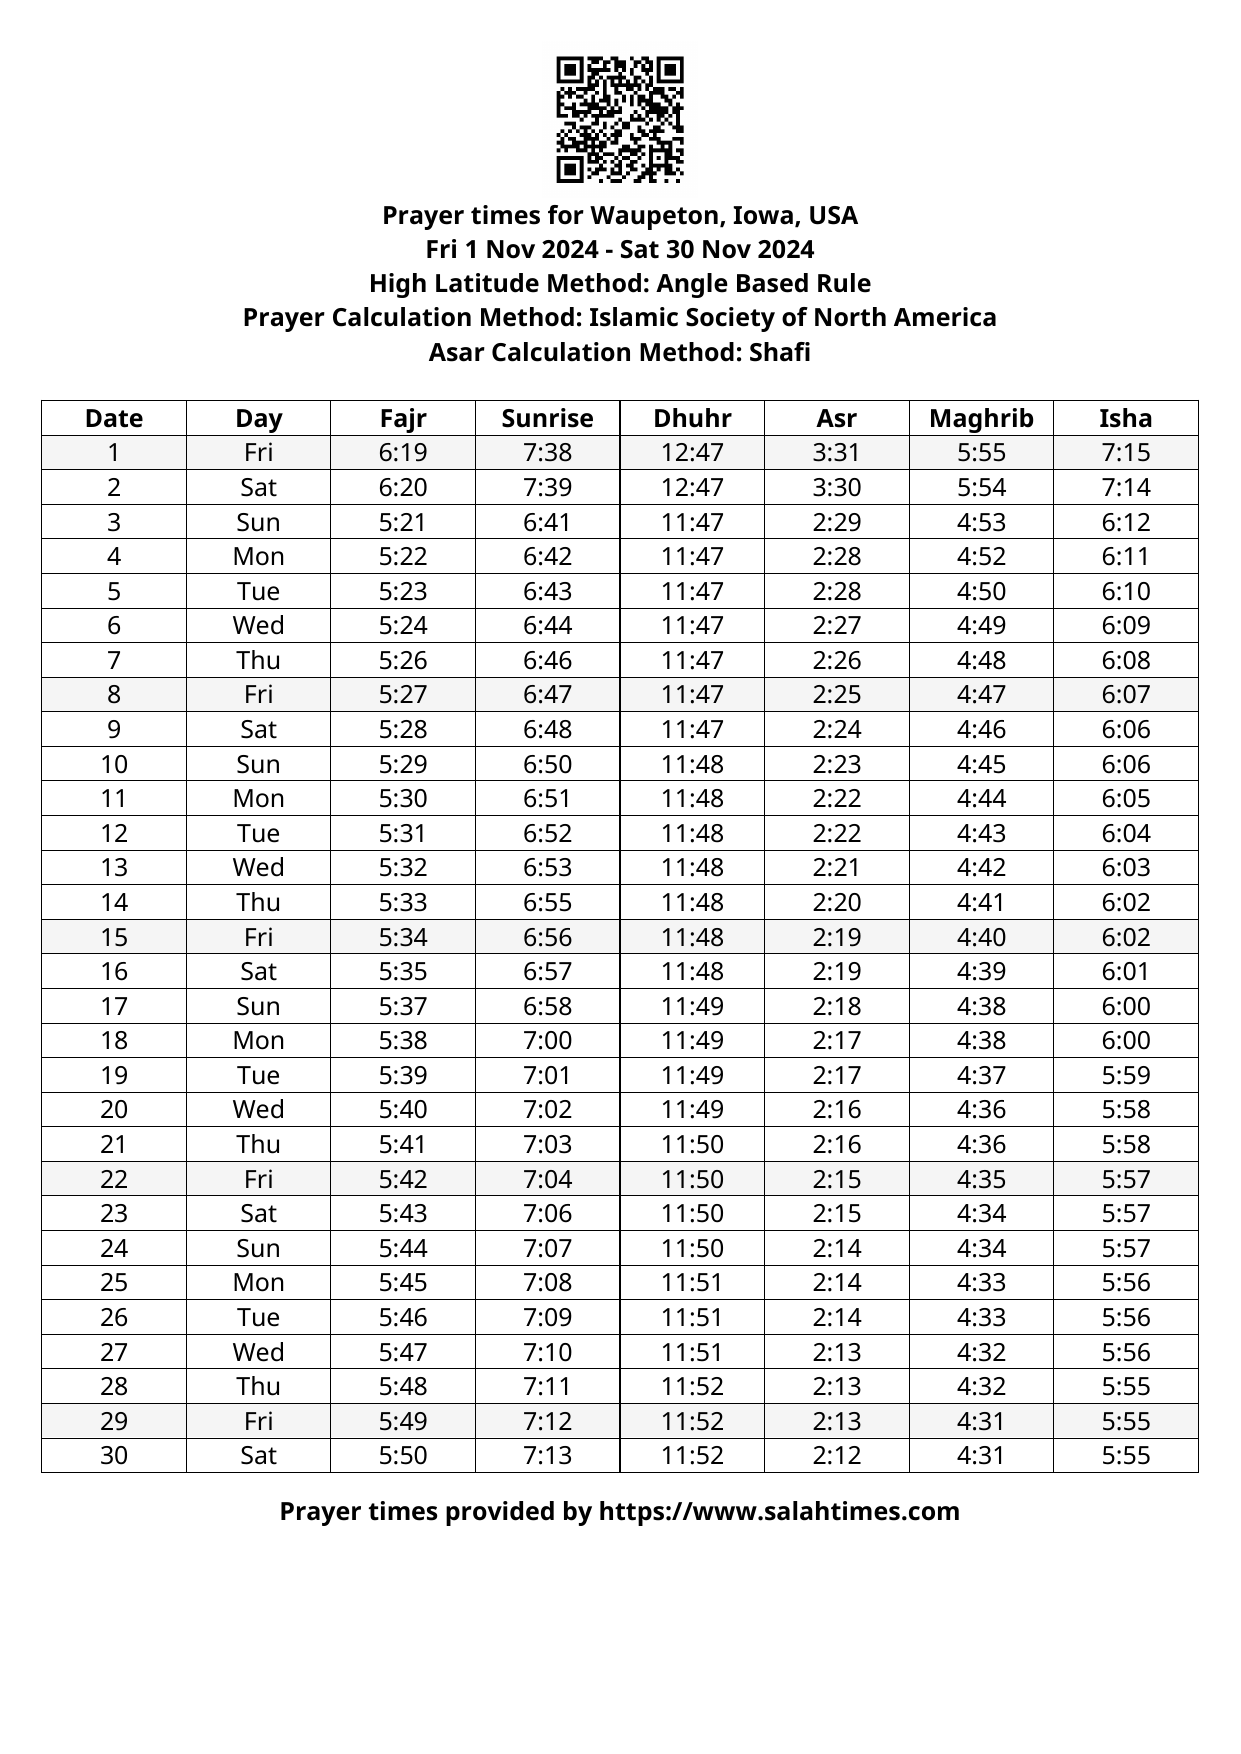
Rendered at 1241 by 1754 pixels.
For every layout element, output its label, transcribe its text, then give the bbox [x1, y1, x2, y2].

table_cell 11:47 [621, 574, 764, 607]
table_cell 6:03 [1054, 851, 1198, 884]
table_cell 7:04 [476, 1162, 619, 1195]
table_cell 7:07 [476, 1231, 619, 1264]
table_cell 6:02 [1054, 920, 1198, 953]
table_cell Fri [187, 678, 330, 711]
table_cell 6:48 [476, 712, 619, 746]
table_cell 2:13 [765, 1369, 909, 1403]
table_cell 11:50 [621, 1231, 764, 1264]
table_cell 2:12 [765, 1439, 909, 1472]
table_cell 7:13 [476, 1439, 619, 1472]
table_cell 27 [42, 1335, 186, 1368]
table_cell 2:16 [765, 1127, 909, 1161]
table_cell 5:58 [1054, 1093, 1198, 1126]
table_cell Wed [187, 1093, 330, 1126]
table_cell 6 [42, 609, 186, 642]
table_cell 4:38 [910, 989, 1053, 1022]
table_cell 6:57 [476, 954, 619, 988]
table_cell 10 [42, 747, 186, 780]
table_cell 4:34 [910, 1231, 1053, 1264]
table_cell 1 [42, 436, 186, 469]
table_cell 6:56 [476, 920, 619, 953]
table_cell 2:19 [765, 954, 909, 988]
table_cell 7:01 [476, 1058, 619, 1092]
table_cell Sun [187, 747, 330, 780]
table_cell 7:12 [476, 1404, 619, 1437]
table_cell 7:06 [476, 1196, 619, 1230]
table_cell Sat [187, 954, 330, 988]
table_cell 4:46 [910, 712, 1053, 746]
table_cell 3:30 [765, 470, 909, 504]
table_cell 6:58 [476, 989, 619, 1022]
table_cell Fri [187, 436, 330, 469]
table_cell 2:14 [765, 1266, 909, 1299]
table_cell 20 [42, 1093, 186, 1126]
text Fri 1 Nov 2024 - Sat 30 Nov 2024 [42, 232, 1198, 266]
table_cell 6:50 [476, 747, 619, 780]
table_cell 7:03 [476, 1127, 619, 1161]
table_cell 11:51 [621, 1266, 764, 1299]
table_cell 7:00 [476, 1024, 619, 1057]
table_cell 11:48 [621, 954, 764, 988]
table_cell 6:02 [1054, 885, 1198, 919]
table_cell 4:53 [910, 505, 1053, 538]
table_cell 18 [42, 1024, 186, 1057]
table_cell 6:05 [1054, 781, 1198, 815]
table_cell 2:17 [765, 1024, 909, 1057]
table_cell 11:48 [621, 781, 764, 815]
table_cell 8 [42, 678, 186, 711]
table_cell 14 [42, 885, 186, 919]
table_cell 11:49 [621, 989, 764, 1022]
table_cell 16 [42, 954, 186, 988]
table_cell 4:40 [910, 920, 1053, 953]
table_cell 2:26 [765, 643, 909, 677]
table_cell 7 [42, 643, 186, 677]
table_cell 2:16 [765, 1093, 909, 1126]
table_cell 5:57 [1054, 1196, 1198, 1230]
table_header Sunrise [476, 401, 619, 434]
table_cell 4:32 [910, 1335, 1053, 1368]
table_cell Mon [187, 1266, 330, 1299]
table_cell 11:47 [621, 678, 764, 711]
table_cell Sat [187, 1439, 330, 1472]
table_cell 4:32 [910, 1369, 1053, 1403]
table_cell 2:22 [765, 781, 909, 815]
table_cell 28 [42, 1369, 186, 1403]
table_cell 5:21 [331, 505, 475, 538]
table_cell 5:57 [1054, 1162, 1198, 1195]
table_cell 11:50 [621, 1196, 764, 1230]
table_cell 11:48 [621, 747, 764, 780]
table_cell 2:29 [765, 505, 909, 538]
table_cell 5:58 [1054, 1127, 1198, 1161]
table_cell 2:17 [765, 1058, 909, 1092]
table_cell 6:41 [476, 505, 619, 538]
text Asar Calculation Method: Shafi [42, 334, 1198, 368]
table_cell 2:14 [765, 1231, 909, 1264]
table_cell 5:56 [1054, 1335, 1198, 1368]
table_cell 6:53 [476, 851, 619, 884]
picture [542, 41, 699, 198]
table_cell 6:52 [476, 816, 619, 849]
table_cell 5:43 [331, 1196, 475, 1230]
table_cell 5:24 [331, 609, 475, 642]
table_cell 5:35 [331, 954, 475, 988]
table_cell 2:28 [765, 539, 909, 573]
text Prayer times provided by https://www.salahtimes.com [42, 1494, 1198, 1528]
table_cell 5:49 [331, 1404, 475, 1437]
table_cell Thu [187, 885, 330, 919]
table_cell 4:35 [910, 1162, 1053, 1195]
table_cell Wed [187, 609, 330, 642]
table_cell 11:47 [621, 505, 764, 538]
table_cell 6:06 [1054, 712, 1198, 746]
table_cell 11:49 [621, 1093, 764, 1126]
table_cell 7:11 [476, 1369, 619, 1403]
table_cell 24 [42, 1231, 186, 1264]
table_cell 7:10 [476, 1335, 619, 1368]
table_cell 4:45 [910, 747, 1053, 780]
table_cell 5:40 [331, 1093, 475, 1126]
table_header Maghrib [910, 401, 1053, 434]
table_cell 6:20 [331, 470, 475, 504]
table_cell 2:22 [765, 816, 909, 849]
table_cell 12 [42, 816, 186, 849]
table_cell 4:31 [910, 1439, 1053, 1472]
table_cell 5:22 [331, 539, 475, 573]
table_cell 6:46 [476, 643, 619, 677]
table_cell 4:43 [910, 816, 1053, 849]
table_cell 5:55 [1054, 1404, 1198, 1437]
table_cell 2:24 [765, 712, 909, 746]
table_cell 6:44 [476, 609, 619, 642]
table_cell 2:27 [765, 609, 909, 642]
table_cell 6:47 [476, 678, 619, 711]
table_cell 5:55 [910, 436, 1053, 469]
table_cell Mon [187, 781, 330, 815]
table_cell 2:21 [765, 851, 909, 884]
table_cell 7:08 [476, 1266, 619, 1299]
table_cell 2 [42, 470, 186, 504]
table_cell 5:42 [331, 1162, 475, 1195]
table_cell 7:14 [1054, 470, 1198, 504]
table_cell 7:39 [476, 470, 619, 504]
table_cell 2:28 [765, 574, 909, 607]
table_cell 2:13 [765, 1335, 909, 1368]
table_cell 6:06 [1054, 747, 1198, 780]
table_cell 11:48 [621, 816, 764, 849]
table_cell 5:38 [331, 1024, 475, 1057]
table_cell 5:59 [1054, 1058, 1198, 1092]
table_cell 5:48 [331, 1369, 475, 1403]
text Prayer times for Waupeton, Iowa, USA [42, 198, 1198, 232]
table_cell 23 [42, 1196, 186, 1230]
table_cell Sat [187, 1196, 330, 1230]
table_cell 3:31 [765, 436, 909, 469]
table_cell 11 [42, 781, 186, 815]
table_cell 5:56 [1054, 1266, 1198, 1299]
table_cell 5:50 [331, 1439, 475, 1472]
table_cell 5:33 [331, 885, 475, 919]
table_cell 6:00 [1054, 1024, 1198, 1057]
table_cell 7:02 [476, 1093, 619, 1126]
table_header Date [42, 401, 186, 434]
table_cell Thu [187, 643, 330, 677]
table_cell 6:01 [1054, 954, 1198, 988]
table_cell 4:48 [910, 643, 1053, 677]
table_cell 6:55 [476, 885, 619, 919]
table_cell 15 [42, 920, 186, 953]
table_cell 2:25 [765, 678, 909, 711]
table_cell 6:19 [331, 436, 475, 469]
table_cell 9 [42, 712, 186, 746]
table_cell 4:36 [910, 1093, 1053, 1126]
table_cell 11:49 [621, 1024, 764, 1057]
table_cell 5:45 [331, 1266, 475, 1299]
table_cell Tue [187, 1058, 330, 1092]
table_cell Thu [187, 1127, 330, 1161]
table_cell Tue [187, 574, 330, 607]
table_header Isha [1054, 401, 1198, 434]
table_cell 5:44 [331, 1231, 475, 1264]
table_cell 6:11 [1054, 539, 1198, 573]
table_cell Sat [187, 470, 330, 504]
table_cell 4 [42, 539, 186, 573]
table_cell 4:41 [910, 885, 1053, 919]
table_cell 4:34 [910, 1196, 1053, 1230]
table_cell 2:14 [765, 1300, 909, 1334]
table_cell 6:51 [476, 781, 619, 815]
table_cell 2:18 [765, 989, 909, 1022]
table_cell 5:30 [331, 781, 475, 815]
table_cell 12:47 [621, 436, 764, 469]
table_cell 29 [42, 1404, 186, 1437]
table_cell 4:33 [910, 1266, 1053, 1299]
table_cell 5:27 [331, 678, 475, 711]
table_cell 4:50 [910, 574, 1053, 607]
table_cell 2:15 [765, 1196, 909, 1230]
table_cell 4:33 [910, 1300, 1053, 1334]
table_cell 4:39 [910, 954, 1053, 988]
table_cell 6:43 [476, 574, 619, 607]
table_cell 13 [42, 851, 186, 884]
table_cell 6:00 [1054, 989, 1198, 1022]
table_cell Tue [187, 1300, 330, 1334]
table_cell 5:37 [331, 989, 475, 1022]
table_cell Sat [187, 712, 330, 746]
table_cell 11:47 [621, 539, 764, 573]
table_cell 5:46 [331, 1300, 475, 1334]
table_cell 11:48 [621, 851, 764, 884]
table_cell 4:37 [910, 1058, 1053, 1092]
table_header Dhuhr [621, 401, 764, 434]
table_cell 5:47 [331, 1335, 475, 1368]
table_cell 7:15 [1054, 436, 1198, 469]
table_cell Mon [187, 1024, 330, 1057]
text Prayer Calculation Method: Islamic Society of North America [42, 300, 1198, 334]
table_cell 5:26 [331, 643, 475, 677]
table_cell 11:47 [621, 609, 764, 642]
table_cell 4:44 [910, 781, 1053, 815]
table_cell 6:12 [1054, 505, 1198, 538]
table_cell 11:50 [621, 1127, 764, 1161]
table_cell 11:48 [621, 920, 764, 953]
table_cell 17 [42, 989, 186, 1022]
table_cell Mon [187, 539, 330, 573]
table_cell 2:19 [765, 920, 909, 953]
table_cell 5:31 [331, 816, 475, 849]
table_header Fajr [331, 401, 475, 434]
table_cell 4:52 [910, 539, 1053, 573]
table_cell 6:04 [1054, 816, 1198, 849]
table_cell 5:55 [1054, 1439, 1198, 1472]
table_cell 11:49 [621, 1058, 764, 1092]
table_cell 6:10 [1054, 574, 1198, 607]
table_cell 11:52 [621, 1369, 764, 1403]
table_cell 2:23 [765, 747, 909, 780]
table_cell 11:51 [621, 1300, 764, 1334]
table_cell 7:09 [476, 1300, 619, 1334]
table_cell 6:42 [476, 539, 619, 573]
table_cell 2:20 [765, 885, 909, 919]
table_cell 4:42 [910, 851, 1053, 884]
table_cell 22 [42, 1162, 186, 1195]
table_cell 4:47 [910, 678, 1053, 711]
table_cell 5:54 [910, 470, 1053, 504]
table_header Asr [765, 401, 909, 434]
table_cell 11:50 [621, 1162, 764, 1195]
table_cell 7:38 [476, 436, 619, 469]
table_cell 11:52 [621, 1404, 764, 1437]
table_cell 30 [42, 1439, 186, 1472]
table_cell 2:13 [765, 1404, 909, 1437]
table_cell Sun [187, 505, 330, 538]
table_cell 5:39 [331, 1058, 475, 1092]
table_cell 5:29 [331, 747, 475, 780]
table_cell Fri [187, 1404, 330, 1437]
table_cell 5:57 [1054, 1231, 1198, 1264]
table_cell 6:09 [1054, 609, 1198, 642]
table_cell 11:47 [621, 643, 764, 677]
table_cell 4:49 [910, 609, 1053, 642]
text High Latitude Method: Angle Based Rule [42, 266, 1198, 300]
table_cell Sun [187, 1231, 330, 1264]
table_cell 25 [42, 1266, 186, 1299]
table_cell Thu [187, 1369, 330, 1403]
table_cell 6:07 [1054, 678, 1198, 711]
table_cell 5:41 [331, 1127, 475, 1161]
table_cell 11:52 [621, 1439, 764, 1472]
table_cell 5:34 [331, 920, 475, 953]
table_header Day [187, 401, 330, 434]
table_cell 5:23 [331, 574, 475, 607]
table_cell Wed [187, 851, 330, 884]
table_cell 12:47 [621, 470, 764, 504]
table_cell Wed [187, 1335, 330, 1368]
table_cell 5:55 [1054, 1369, 1198, 1403]
table_cell 11:48 [621, 885, 764, 919]
table_cell 5:56 [1054, 1300, 1198, 1334]
table_cell Fri [187, 1162, 330, 1195]
table_cell 26 [42, 1300, 186, 1334]
table_cell 5:32 [331, 851, 475, 884]
table_cell 4:36 [910, 1127, 1053, 1161]
table_cell 2:15 [765, 1162, 909, 1195]
table_cell 6:08 [1054, 643, 1198, 677]
table_cell Tue [187, 816, 330, 849]
table_cell 4:31 [910, 1404, 1053, 1437]
table_cell 5:28 [331, 712, 475, 746]
table_cell 4:38 [910, 1024, 1053, 1057]
table_cell 3 [42, 505, 186, 538]
table_cell 21 [42, 1127, 186, 1161]
table_cell Fri [187, 920, 330, 953]
table_cell 11:51 [621, 1335, 764, 1368]
table_cell 5 [42, 574, 186, 607]
table_cell Sun [187, 989, 330, 1022]
table_cell 19 [42, 1058, 186, 1092]
table_cell 11:47 [621, 712, 764, 746]
